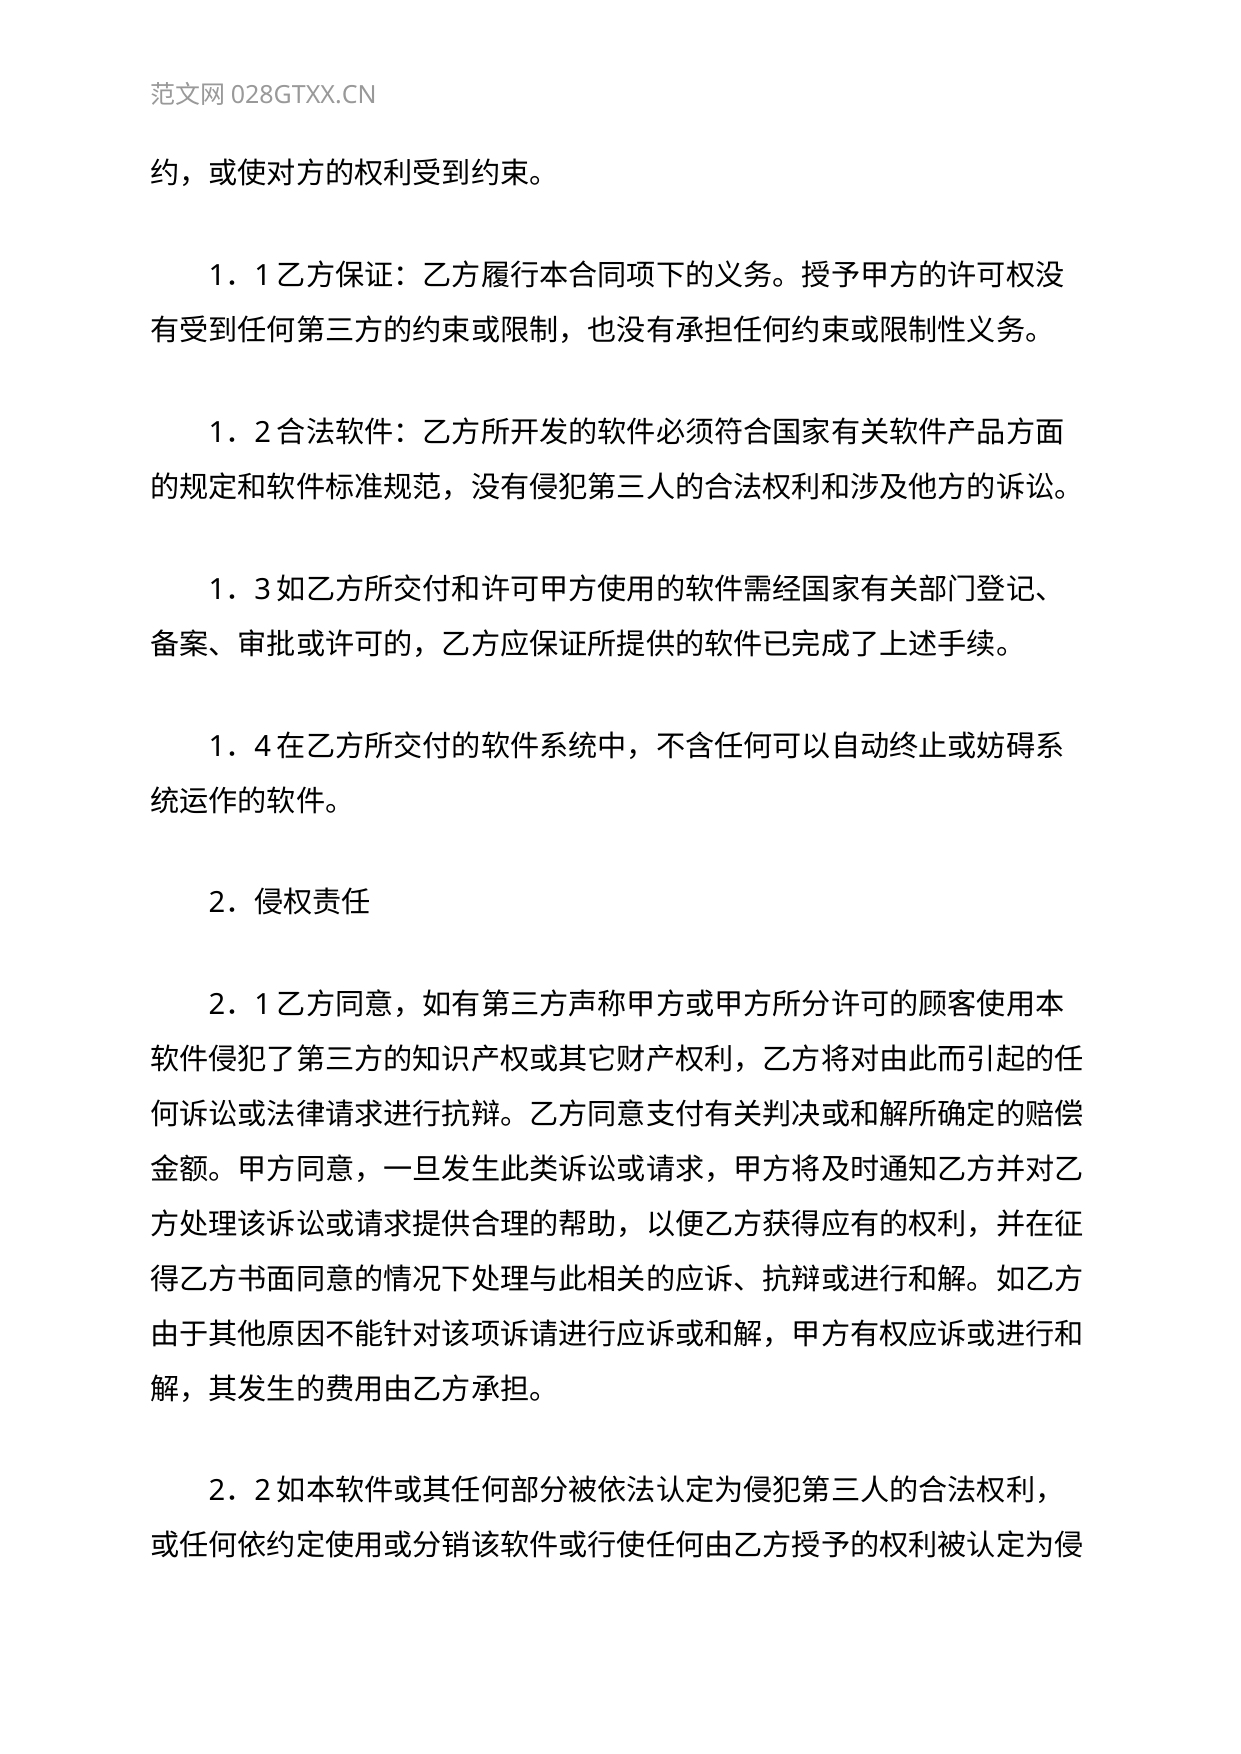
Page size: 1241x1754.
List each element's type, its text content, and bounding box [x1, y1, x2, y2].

text 1．3如乙方所交付和许可甲方使用的软件需经国家有关部门登记、备案、审批或许可的，乙方应保证所提供的软件已完成了上述手续。 [150, 565, 1090, 663]
text 2．侵权责任 [150, 879, 1090, 921]
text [150, 150, 1090, 192]
text 1．2合法软件：乙方所开发的软件必须符合国家有关软件产品方面的规定和软件标准规范，没有侵犯第三人的合法权利和涉及他方的诉讼。 [150, 408, 1090, 506]
text 2．1乙方同意，如有第三方声称甲方或甲方所分许可的顾客使用本软件侵犯了第三方的知识产权或其它财产权利，乙方将对由此而引起的任何诉讼或法律请求进行抗辩。乙方同意支付有关判决或和解所确定的赔偿金额。甲方同意，一旦发生此类诉讼或请求，甲方将及时通知乙方并对乙方处理该诉讼或请求提供合理的帮助，以便乙方获得应有的权利，并在征得乙方书面同意的情况下处理与此相关的应诉、抗辩或进行和解。如乙方由于其他原因不能针对该项诉请进行应诉或和解，甲方有权应诉或进行和解，其发生的费用由乙方承担。 [150, 981, 1090, 1407]
text 1．1乙方保证：乙方履行本合同项下的义务。授予甲方的许可权没有受到任何第三方的约束或限制，也没有承担任何约束或限制性义务。 [150, 252, 1090, 349]
text 1．4在乙方所交付的软件系统中，不含任何可以自动终止或妨碍系统运作的软件。 [150, 722, 1090, 819]
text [150, 1467, 1090, 1564]
